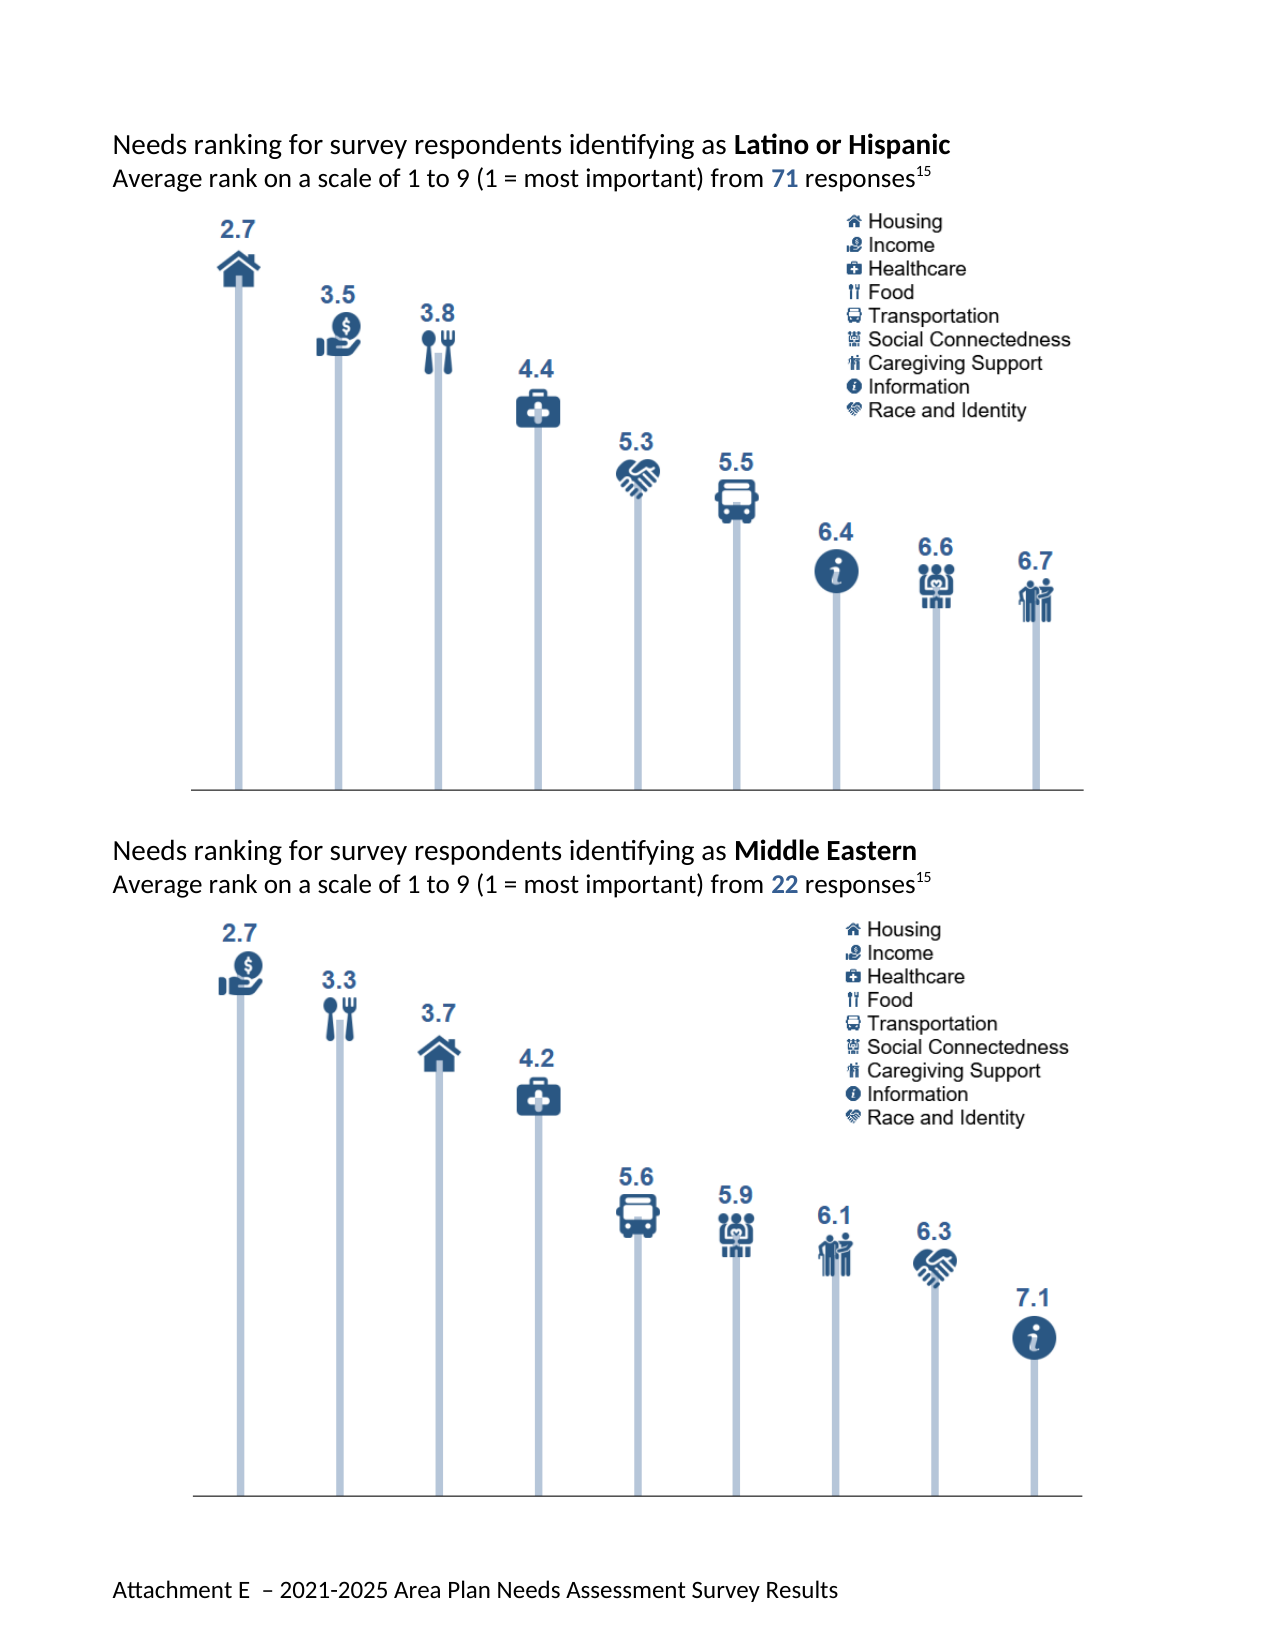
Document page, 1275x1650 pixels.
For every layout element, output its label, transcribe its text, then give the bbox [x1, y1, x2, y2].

picture [191, 194, 1084, 795]
text Needs ranking for survey respondents identifying as Latino or Hispanic [112, 126, 1162, 161]
text Average rank on a scale of 1 to 9 (1 = most important) from 71 responses15 [112, 161, 1162, 194]
text Average rank on a scale of 1 to 9 (1 = most important) from 22 responses15 [112, 868, 1162, 901]
picture [192, 900, 1083, 1501]
text Needs ranking for survey respondents identifying as Middle Eastern [112, 832, 1162, 868]
